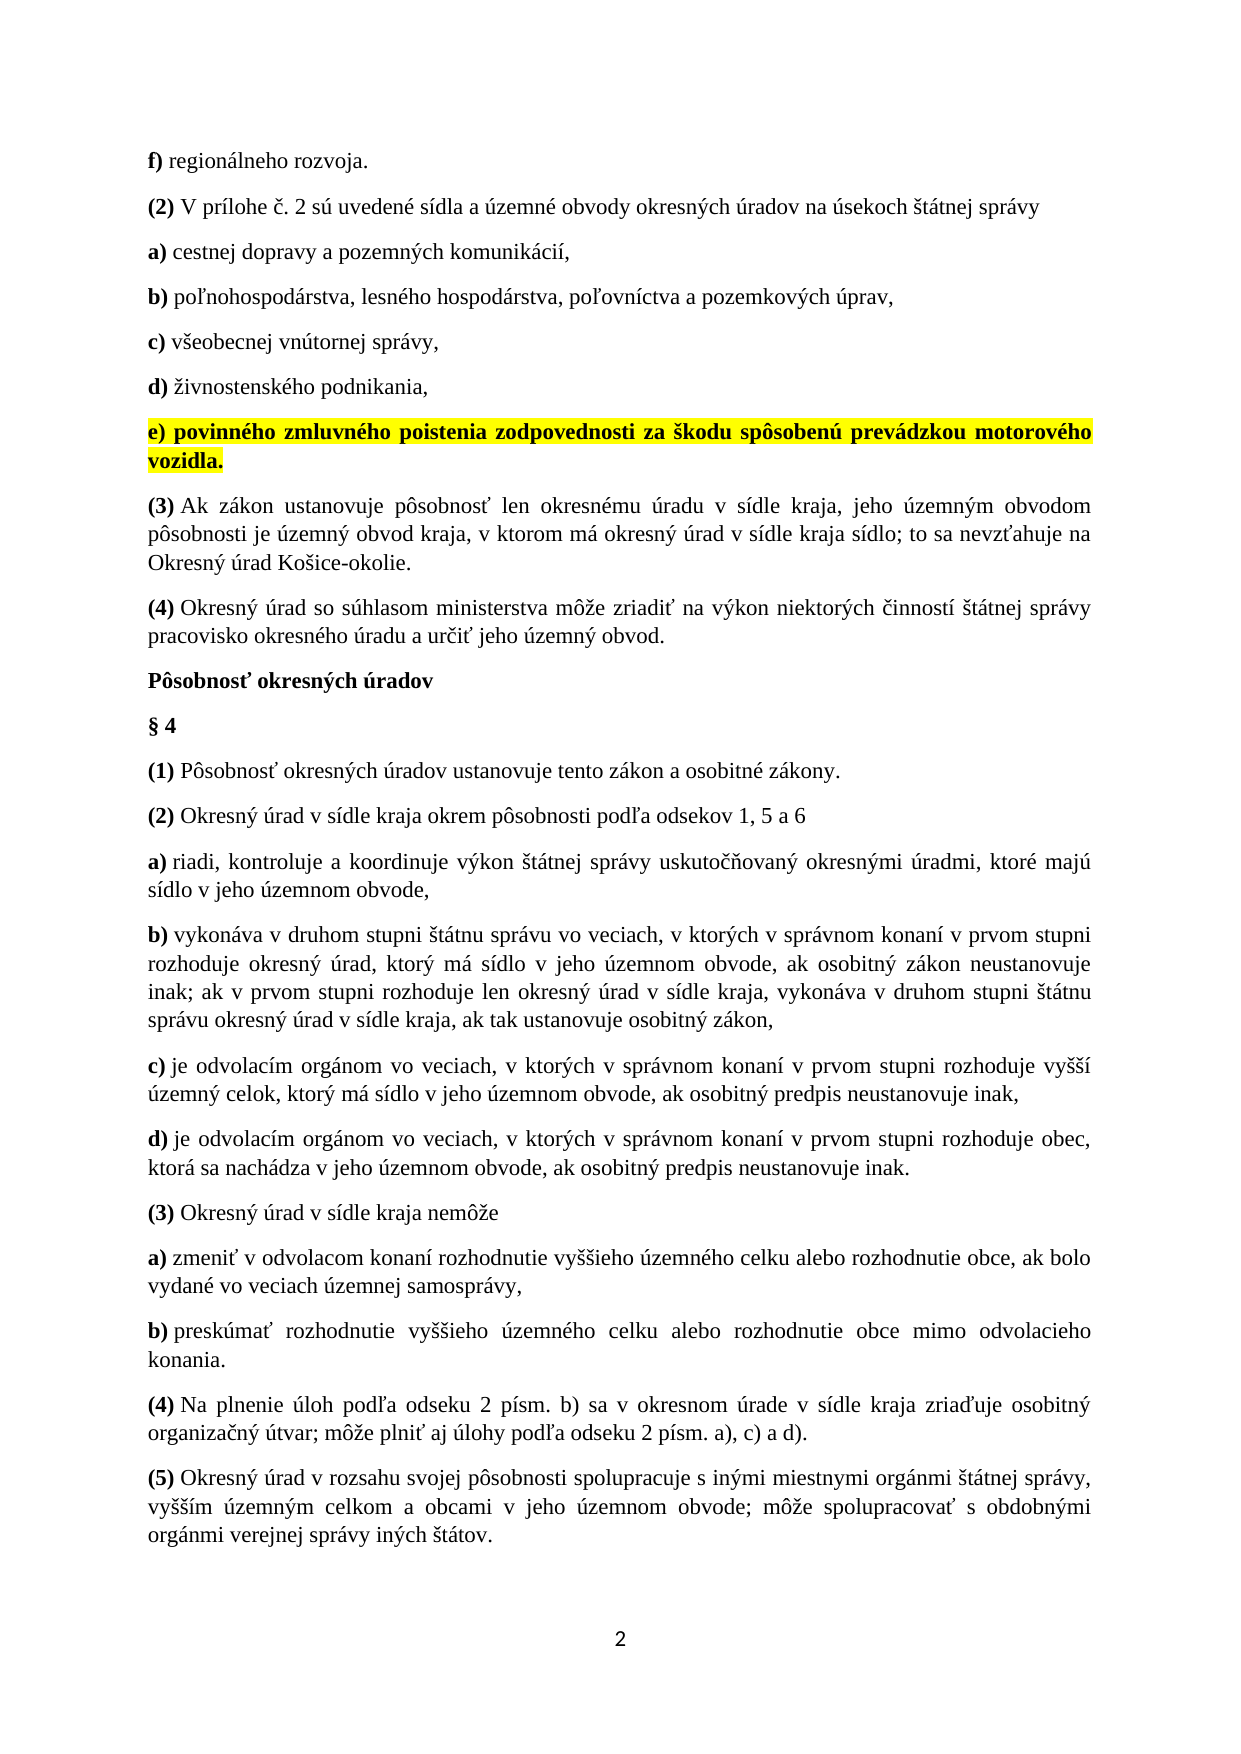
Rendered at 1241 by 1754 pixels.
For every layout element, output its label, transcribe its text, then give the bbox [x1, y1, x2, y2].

text b) preskúmať rozhodnutie vyššieho územného celku alebo rozhodnutie obce mimo odvolacieho konania. [148, 1317, 1093, 1372]
text (5) Okresný úrad v rozsahu svojej pôsobnosti spolupracuje s inými miestnymi orgánmi štátnej správy, vyšším územným celkom a obcami v jeho územnom obvode; môže spolupracovať s obdobnými orgánmi verejnej správy iných štátov. [148, 1464, 1093, 1548]
text (3) Ak zákon ustanovuje pôsobnosť len okresnému úradu v sídle kraja, jeho územným obvodom pôsobnosti je územný obvod kraja, v ktorom má okresný úrad v sídle kraja sídlo; to sa nevzťahuje na Okresný úrad Košice-okolie. [148, 492, 1093, 575]
text (4) Na plnenie úloh podľa odseku 2 písm. b) sa v okresnom úrade v sídle kraja zriaďuje osobitný organizačný útvar; môže plniť aj úlohy podľa odseku 2 písm. a), c) a d). [148, 1391, 1093, 1446]
text (4) Okresný úrad so súhlasom ministerstva môže zriadiť na výkon niektorých činností štátnej správy pracovisko okresného úradu a určiť jeho územný obvod. [148, 594, 1093, 648]
text (3) Okresný úrad v sídle kraja nemôže [148, 1199, 1093, 1225]
text Pôsobnosť okresných úradov [148, 667, 1093, 694]
text (2) Okresný úrad v sídle kraja okrem pôsobnosti podľa odsekov 1, 5 a 6 [148, 803, 1093, 829]
text a) cestnej dopravy a pozemných komunikácií, [148, 238, 1093, 264]
text b) vykonáva v druhom stupni štátnu správu vo veciach, v ktorých v správnom konaní v prvom stupni rozhoduje okresný úrad, ktorý má sídlo v jeho územnom obvode, ak osobitný zákon neustanovuje inak; ak v prvom stupni rozhoduje len okresný úrad v sídle kraja, vykonáva v druhom stupni štátnu správu okresný úrad v sídle kraja, ak tak ustanovuje osobitný zákon, [148, 921, 1093, 1033]
text (2) V prílohe č. 2 sú uvedené sídla a územné obvody okresných úradov na úsekoch štátnej správy [148, 193, 1093, 219]
text a) zmeniť v odvolacom konaní rozhodnutie vyššieho územného celku alebo rozhodnutie obce, ak bolo vydané vo veciach územnej samosprávy, [148, 1244, 1093, 1299]
text e) povinného zmluvného poistenia zodpovednosti za škodu spôsobenú prevádzkou motorového vozidla. [148, 444, 1093, 473]
text a) riadi, kontroluje a koordinuje výkon štátnej správy uskutočňovaný okresnými úradmi, ktoré majú sídlo v jeho územnom obvode, [148, 848, 1093, 902]
text b) poľnohospodárstva, lesného hospodárstva, poľovníctva a pozemkových úprav, [148, 283, 1093, 309]
text f) regionálneho rozvoja. [148, 148, 1093, 174]
text (1) Pôsobnosť okresných úradov ustanovuje tento zákon a osobitné zákony. [148, 757, 1093, 784]
text c) je odvolacím orgánom vo veciach, v ktorých v správnom konaní v prvom stupni rozhoduje vyšší územný celok, ktorý má sídlo v jeho územnom obvode, ak osobitný predpis neustanovuje inak, [148, 1052, 1093, 1106]
text c) všeobecnej vnútornej správy, [148, 328, 1093, 354]
text d) je odvolacím orgánom vo veciach, v ktorých v správnom konaní v prvom stupni rozhoduje obec, ktorá sa nachádza v jeho územnom obvode, ak osobitný predpis neustanovuje inak. [148, 1125, 1093, 1180]
text § 4 [148, 712, 1093, 739]
text d) živnostenského podnikania, [148, 373, 1093, 399]
